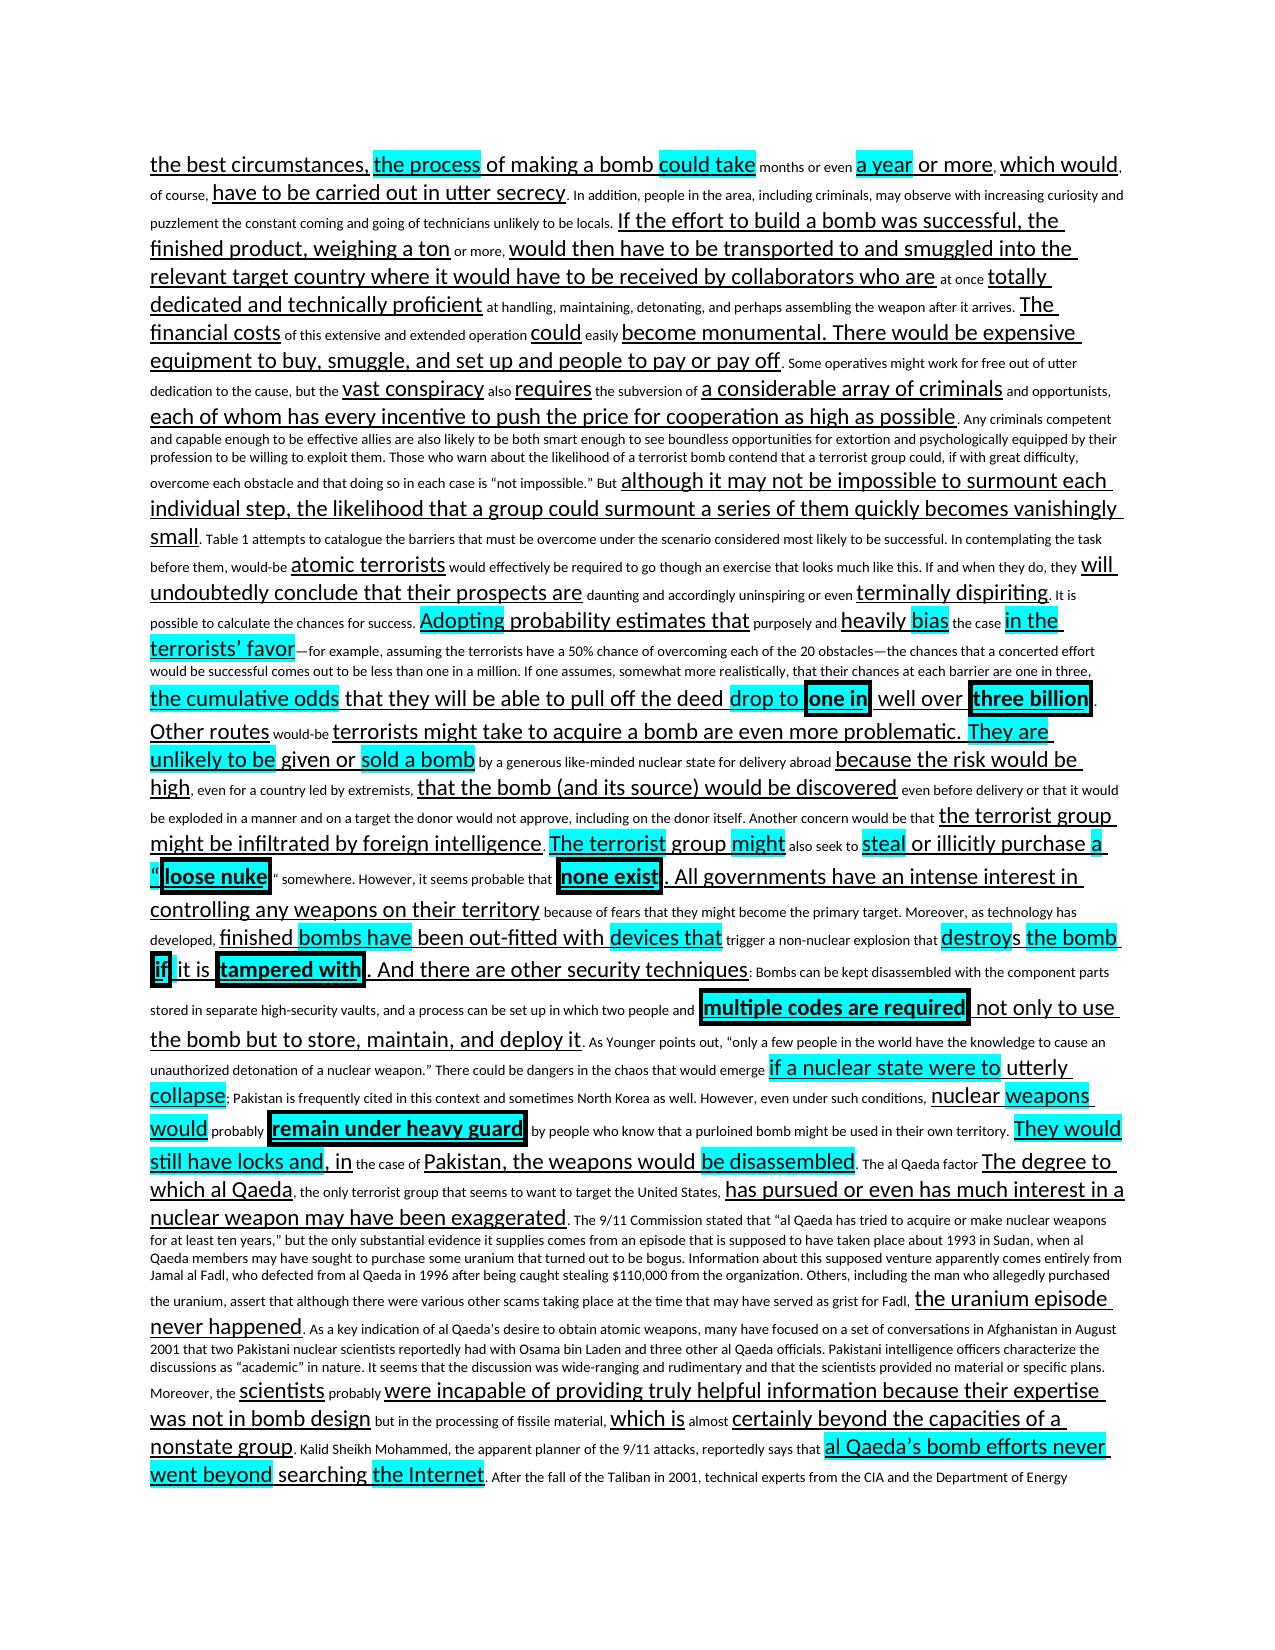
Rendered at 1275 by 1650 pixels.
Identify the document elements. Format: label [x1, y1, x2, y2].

text [150, 150, 1125, 1488]
